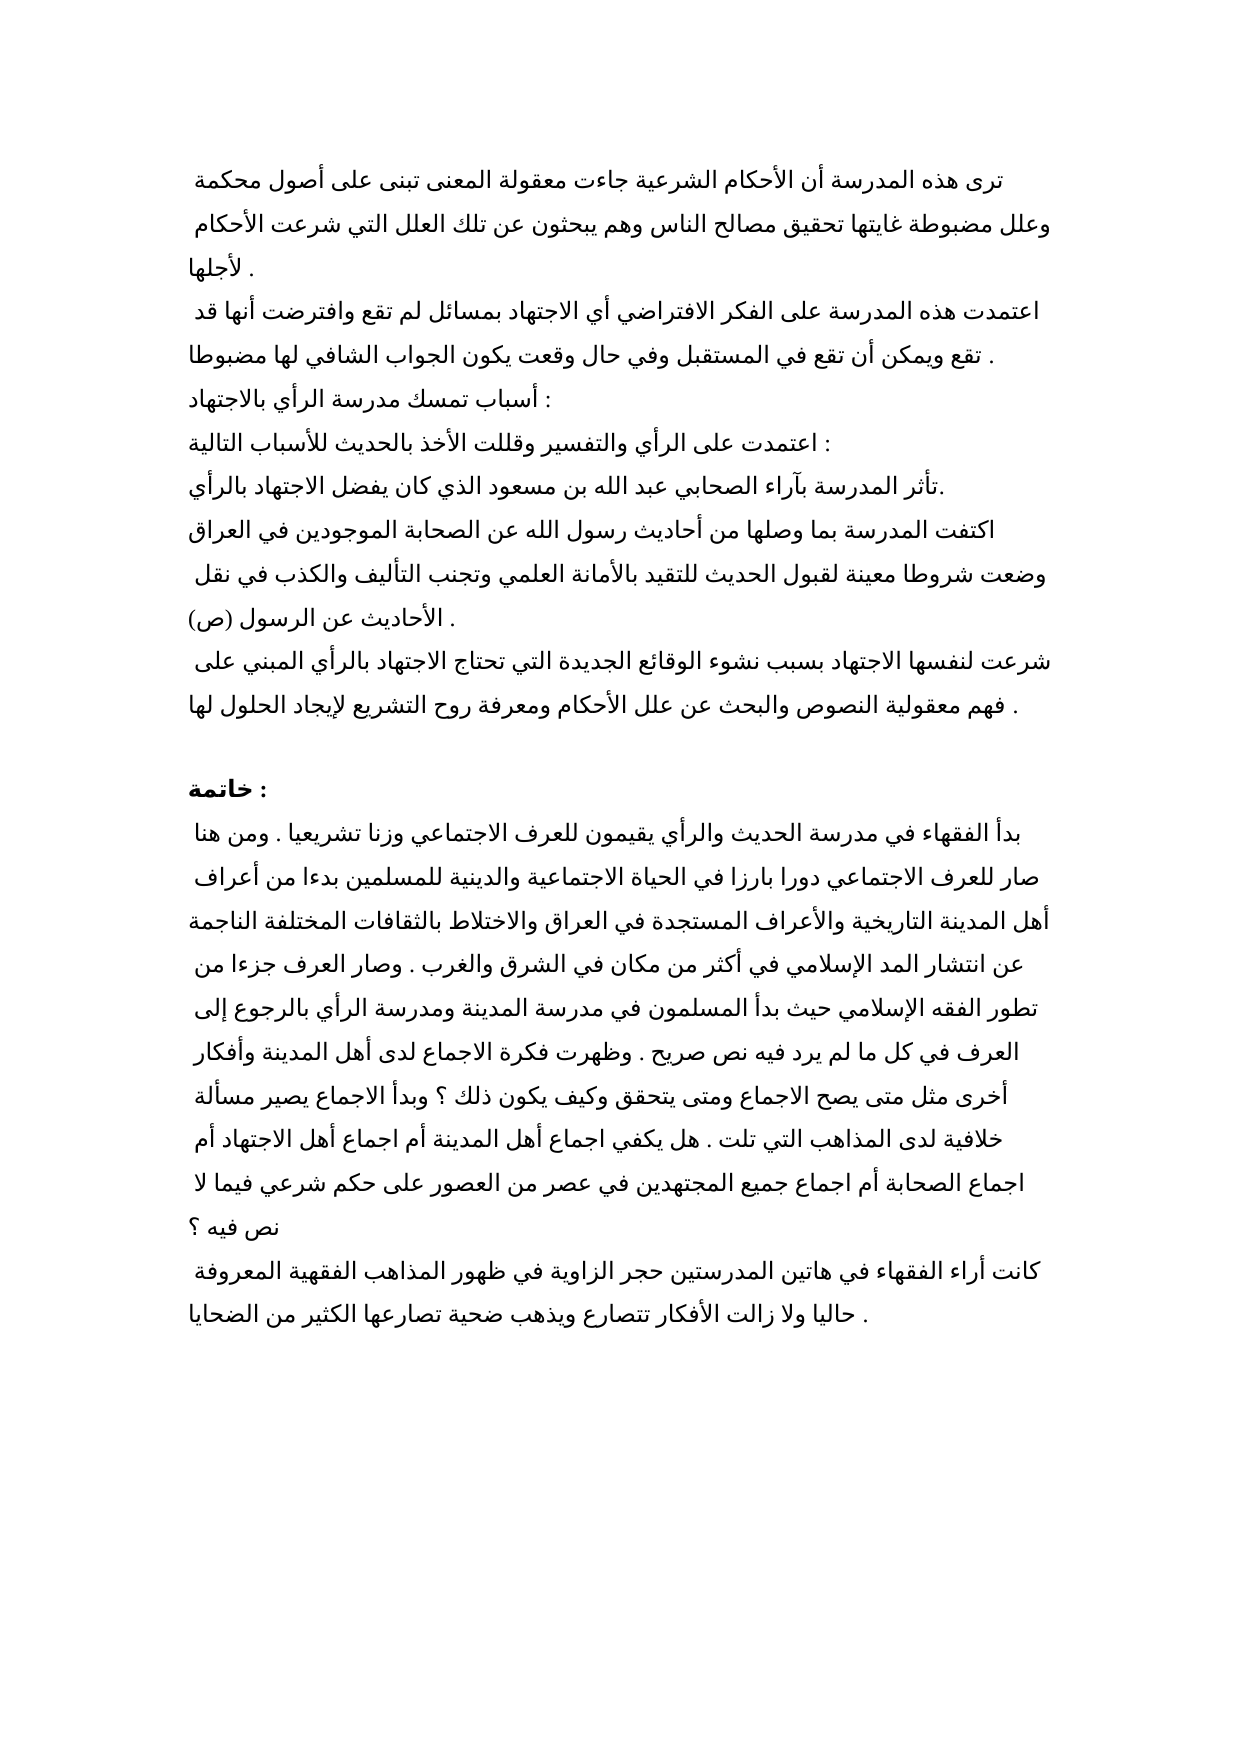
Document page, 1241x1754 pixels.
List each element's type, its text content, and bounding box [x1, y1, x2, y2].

text خاتمة : بدأ الفقهاء في مدرسة الحديث والرأي يقيمون للعرف الاجتماعي وزنا تشريعيا . ومن هنا صار للعرف الاجتماعي دورا بارزا في الحياة الاجتماعية والدينية للمسلمين بدءا من أعراف أهل المدينة التاريخية والأعراف المستجدة في العراق والاختلاط بالثقافات المختلفة الناجمة عن انتشار المد الإسلامي في أكثر من مكان في الشرق والغرب . وصار العرف جزءا من تطور الفقه الإسلامي حيث بدأ المسلمون في مدرسة المدينة ومدرسة الرأي بالرجوع إلى العرف في كل ما لم يرد فيه نص صريح . وظهرت فكرة الاجماع لدى أهل المدينة وأفكار أخرى مثل متى يصح الاجماع ومتى يتحقق وكيف يكون ذلك ؟ وبدأ الاجماع يصير مسألة خلافية لدى المذاهب التي تلت . هل يكفي اجماع أهل المدينة أم اجماع أهل الاجتهاد أم اجماع الصحابة أم اجماع جميع المجتهدين في عصر من العصور على حكم شرعي فيما لا نص فيه ؟ كانت أراء الفقهاء في هاتين المدرستين حجر الزاوية في ظهور المذاهب الفقهية المعروفة حاليا ولا زالت الأفكار تتصارع ويذهب ضحية تصارعها الكثير من الضحايا . [187, 759, 1053, 1328]
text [187, 150, 1053, 719]
